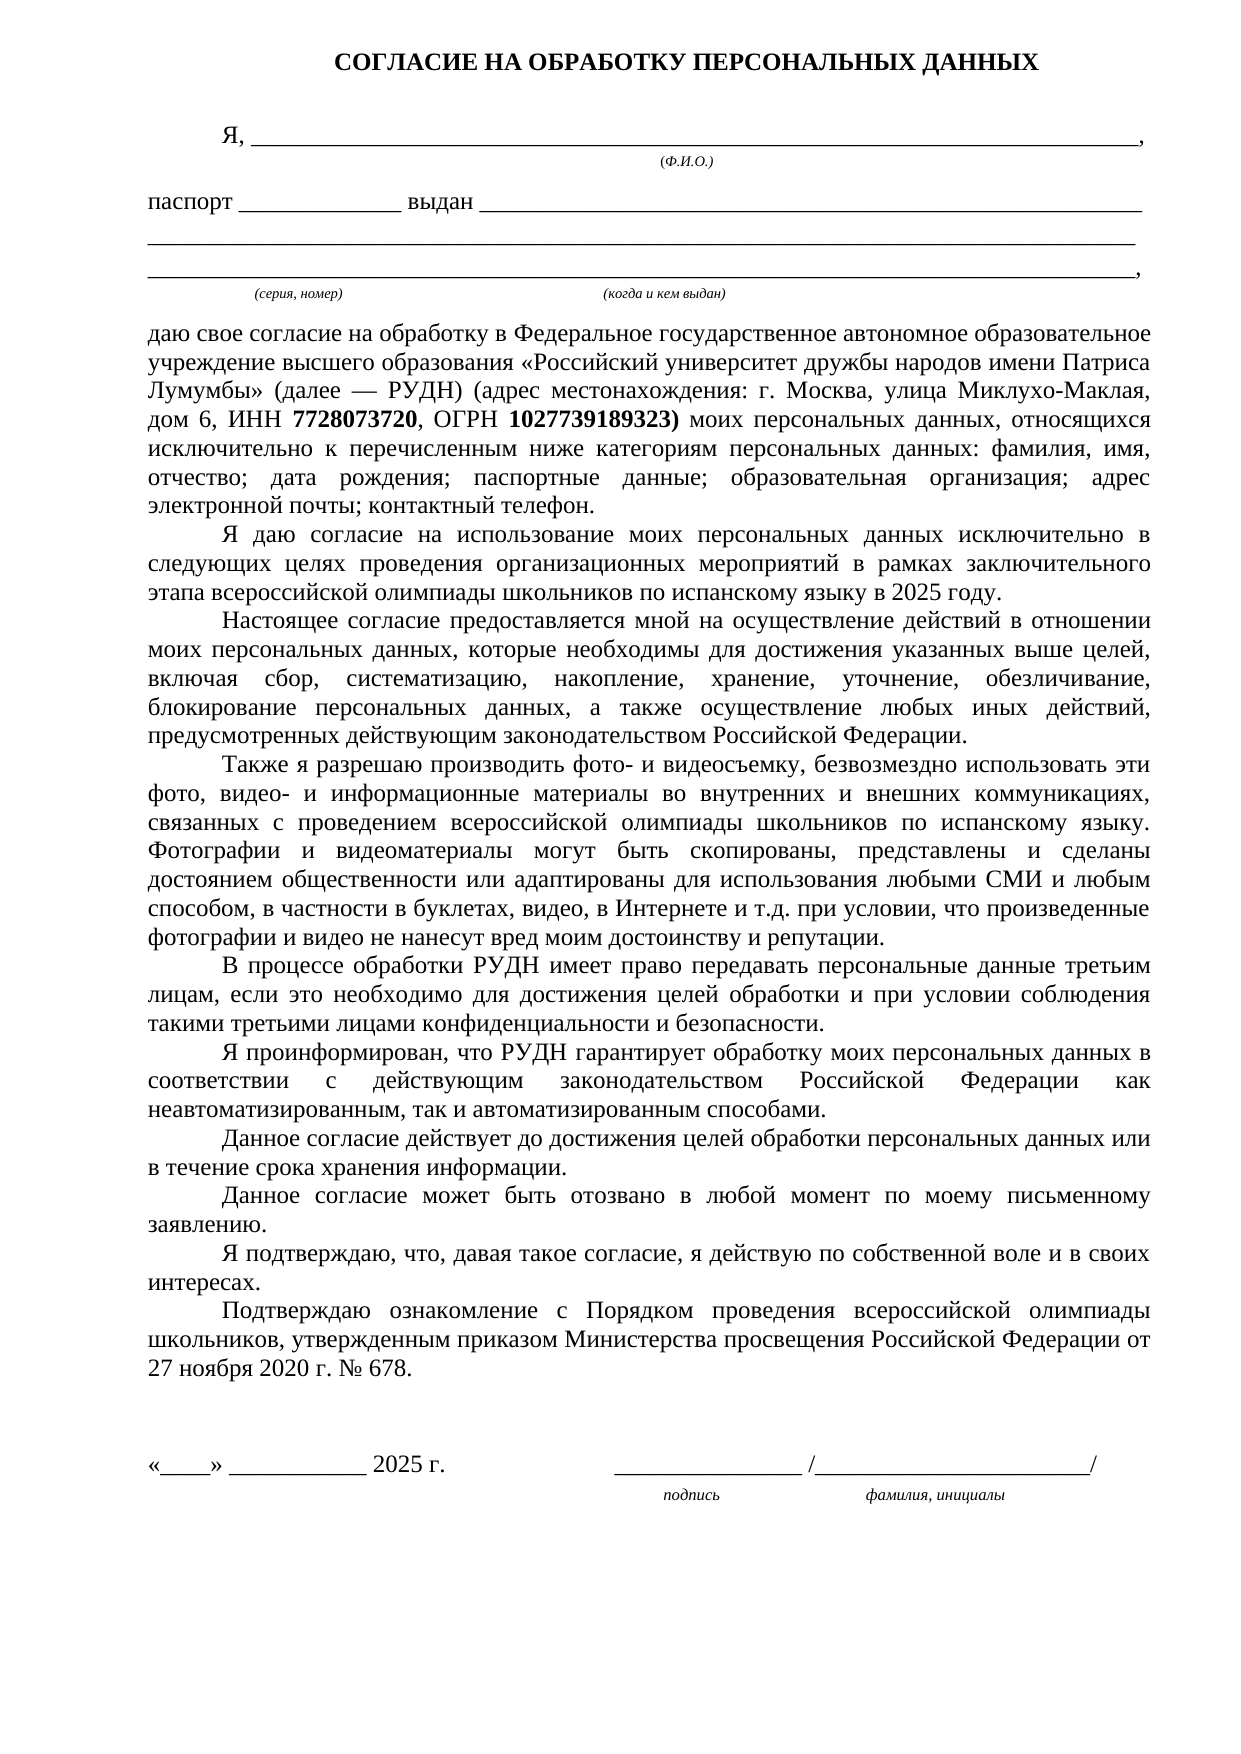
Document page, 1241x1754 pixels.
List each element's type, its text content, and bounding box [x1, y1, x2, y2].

text _______________________________________________________________________________ [148, 219, 1152, 247]
text даю свое согласие на обработку в Федеральное государственное автономное образовательное учреждение высшего образования «Российский университет дружбы народов имени Патриса Лумумбы» (далее — РУДН) (адрес местонахождения: г. Москва, улица Миклухо-Маклая, дом 6, ИНН 7728073720, ОГРН 1027739189323) моих персональных данных, относящихся исключительно к перечисленным ниже категориям персональных данных: фамилия, имя, отчество; дата рождения; паспортные данные; образовательная организация; адрес электронной почты; контактный телефон. [148, 318, 1152, 519]
text Я, _______________________________________________________________________, [148, 120, 1152, 148]
text (Ф.И.О.) [148, 153, 1152, 181]
text «____» ___________ 2025 г. _______________ /______________________/ [148, 1449, 1152, 1477]
text СОГЛАСИЕ НА ОБРАБОТКУ ПЕРСОНАЛЬНЫХ ДАННЫХ [148, 47, 1152, 76]
text Подтверждаю ознакомление с Порядком проведения всероссийской олимпиады школьников, утвержденным приказом Министерства просвещения Российской Федерации от 27 ноября 2020 г. № 678. [148, 1295, 1152, 1382]
text В процессе обработки РУДН имеет право передавать персональные данные третьим лицам, если это необходимо для достижения целей обработки и при условии соблюдения такими третьими лицами конфиденциальности и безопасности. [148, 950, 1152, 1037]
text подпись фамилия, инициалы [443, 1485, 1152, 1504]
text _______________________________________________________________________________, [148, 252, 1152, 281]
text Я подтверждаю, что, давая такое согласие, я действую по собственной воле и в своих интересах. [148, 1238, 1152, 1295]
text Настоящее согласие предоставляется мной на осуществление действий в отношении моих персональных данных, которые необходимы для достижения указанных выше целей, включая сбор, систематизацию, накопление, хранение, уточнение, обезличивание, блокирование персональных данных, а также осуществление любых иных действий, предусмотренных действующим законодательством Российской Федерации. [148, 605, 1152, 749]
text Также я разрешаю производить фото- и видеосъемку, безвозмездно использовать эти фото, видео- и информационные материалы во внутренних и внешних коммуникациях, связанных с проведением всероссийской олимпиады школьников по испанскому языку. Фотографии и видеоматериалы могут быть скопированы, представлены и сделаны достоянием общественности или адаптированы для использования любыми СМИ и любым способом, в частности в буклетах, видео, в Интернете и т.д. при условии, что произведенные фотографии и видео не нанесут вред моим достоинству и репутации. [148, 749, 1152, 950]
text (серия, номер) (когда и кем выдан) [148, 285, 1152, 313]
text Данное согласие действует до достижения целей обработки персональных данных или в течение срока хранения информации. [148, 1123, 1152, 1180]
text паспорт _____________ выдан _____________________________________________________ [148, 186, 1152, 214]
text Я даю согласие на использование моих персональных данных исключительно в следующих целях проведения организационных мероприятий в рамках заключительного этапа всероссийской олимпиады школьников по испанскому языку в 2025 году. [148, 519, 1152, 605]
text Я проинформирован, что РУДН гарантирует обработку моих персональных данных в соответствии с действующим законодательством Российской Федерации как неавтоматизированным, так и автоматизированным способами. [148, 1037, 1152, 1123]
text Данное согласие может быть отозвано в любой момент по моему письменному заявлению. [148, 1180, 1152, 1238]
